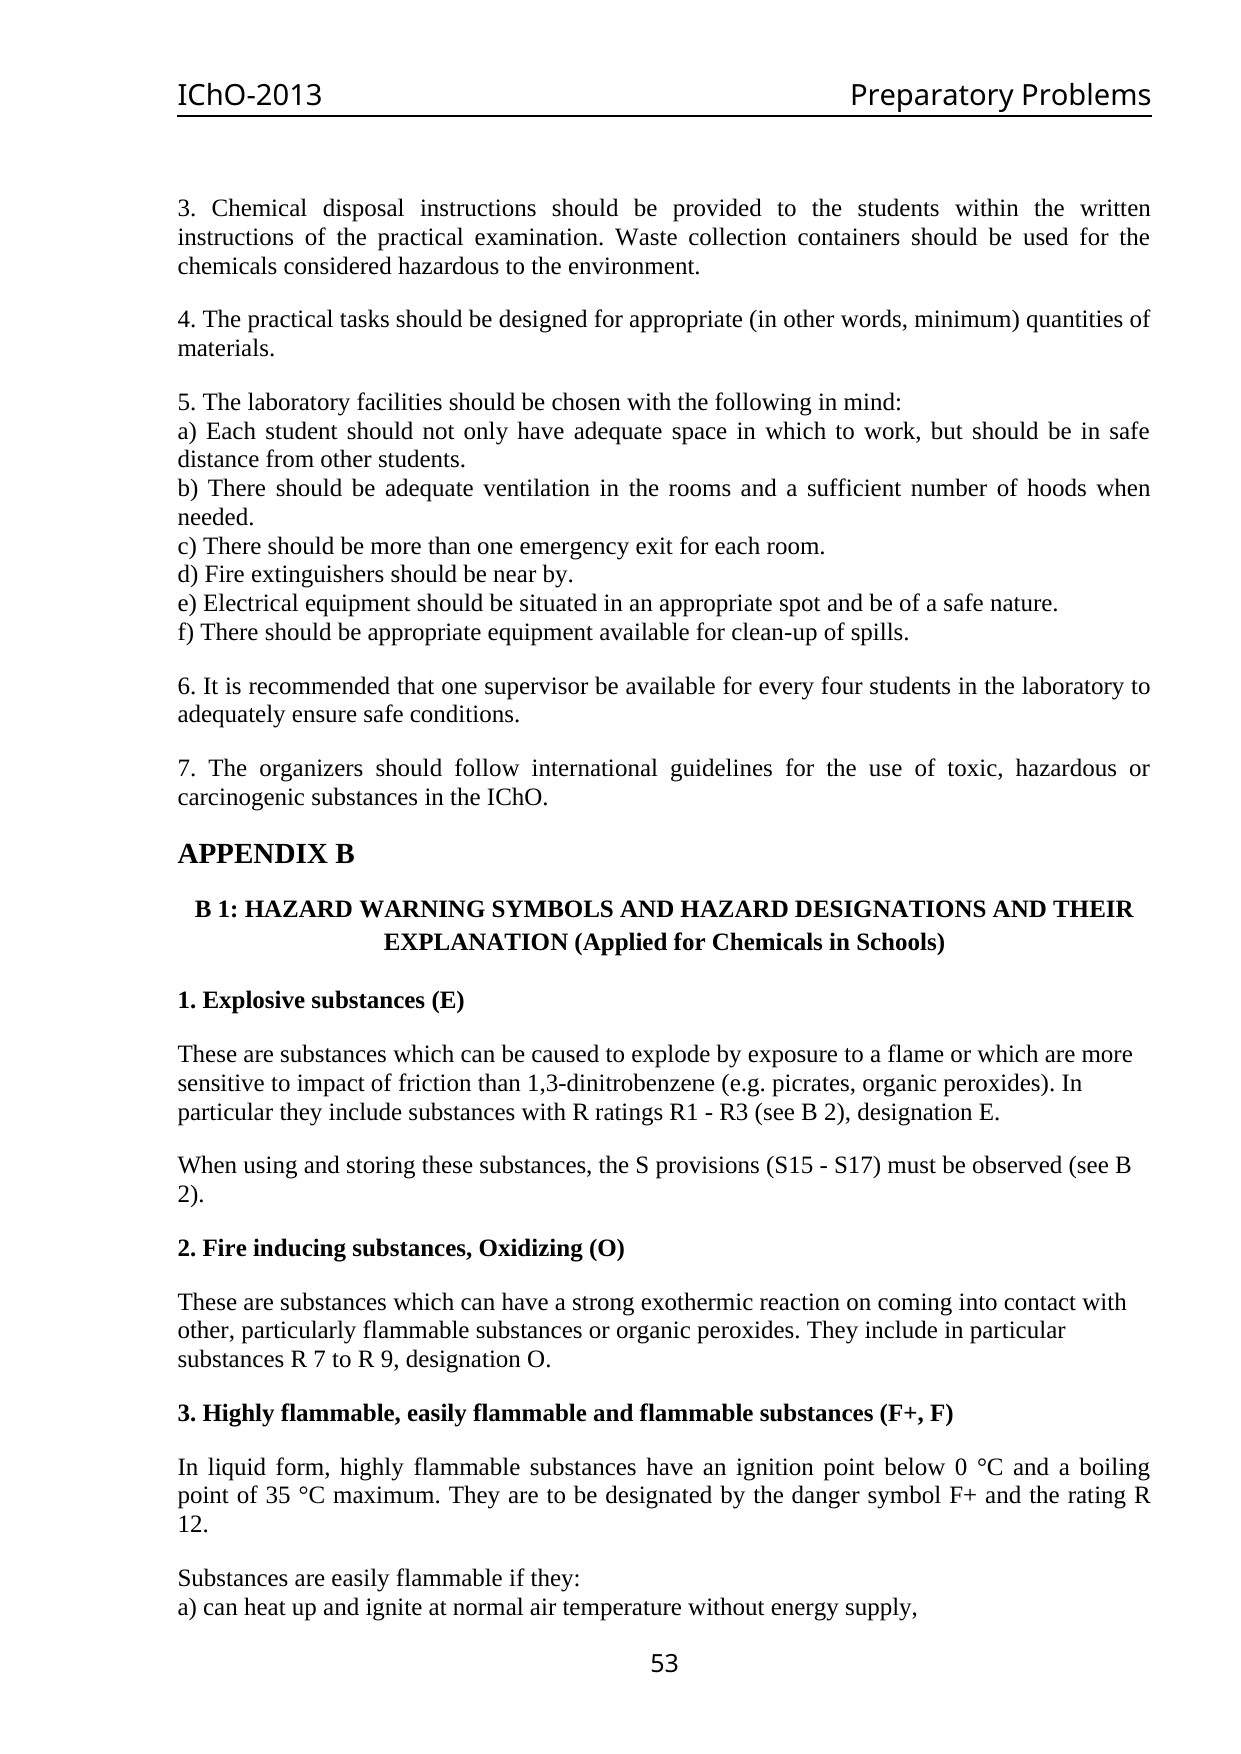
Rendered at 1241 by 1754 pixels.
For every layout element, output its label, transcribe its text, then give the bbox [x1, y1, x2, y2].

text 7. The organizers should follow international guidelines for the use of toxic, hazardous or carcinogenic substances in the IChO. [177, 753, 1152, 811]
subtitle 1. Explosive substances (E) [177, 985, 1152, 1014]
text c) There should be more than one emergency exit for each room. [177, 531, 1152, 559]
subtitle 3. Highly flammable, easily flammable and flammable substances (F+, F) [177, 1398, 1152, 1427]
text 3. Chemical disposal instructions should be provided to the students within the written instructions of the practical examination. Waste collection containers should be used for the chemicals considered hazardous to the environment. [177, 193, 1152, 279]
text 5. The laboratory facilities should be chosen with the following in mind: [177, 387, 1152, 416]
text 6. It is recommended that one supervisor be available for every four students in the laboratory to adequately ensure safe conditions. [177, 671, 1152, 728]
subtitle APPENDIX B [177, 836, 1152, 869]
subtitle B 1: HAZARD WARNING SYMBOLS AND HAZARD DESIGNATIONS AND THEIR EXPLANATION (Applied for Chemicals in Schools) [177, 894, 1152, 956]
text In liquid form, highly flammable substances have an ignition point below 0 °C and a boiling point of 35 °C maximum. They are to be designated by the danger symbol F+ and the rating R 12. [177, 1452, 1152, 1538]
text Substances are easily flammable if they: [177, 1563, 1152, 1592]
text d) Fire extinguishers should be near by. [177, 559, 1152, 588]
text When using and storing these substances, the S provisions (S15 - S17) must be observed (see B 2). [177, 1150, 1152, 1208]
text b) There should be adequate ventilation in the rooms and a sufficient number of hoods when needed. [177, 473, 1152, 531]
text These are substances which can have a strong exothermic reaction on coming into contact with other, particularly flammable substances or organic peroxides. They include in particular substances R 7 to R 9, designation O. [177, 1287, 1152, 1373]
text a) can heat up and ignite at normal air temperature without energy supply, [177, 1592, 1152, 1620]
subtitle 2. Fire inducing substances, Oxidizing (O) [177, 1233, 1152, 1262]
text f) There should be appropriate equipment available for clean-up of spills. [177, 617, 1152, 646]
text These are substances which can be caused to explode by exposure to a flame or which are more sensitive to impact of friction than 1,3-dinitrobenzene (e.g. picrates, organic peroxides). In particular they include substances with R ratings R1 - R3 (see B 2), designation E. [177, 1039, 1152, 1125]
text a) Each student should not only have adequate space in which to work, but should be in safe distance from other students. [177, 416, 1152, 473]
text 4. The practical tasks should be designed for appropriate (in other words, minimum) quantities of materials. [177, 304, 1152, 362]
text e) Electrical equipment should be situated in an appropriate spot and be of a safe nature. [177, 588, 1152, 617]
